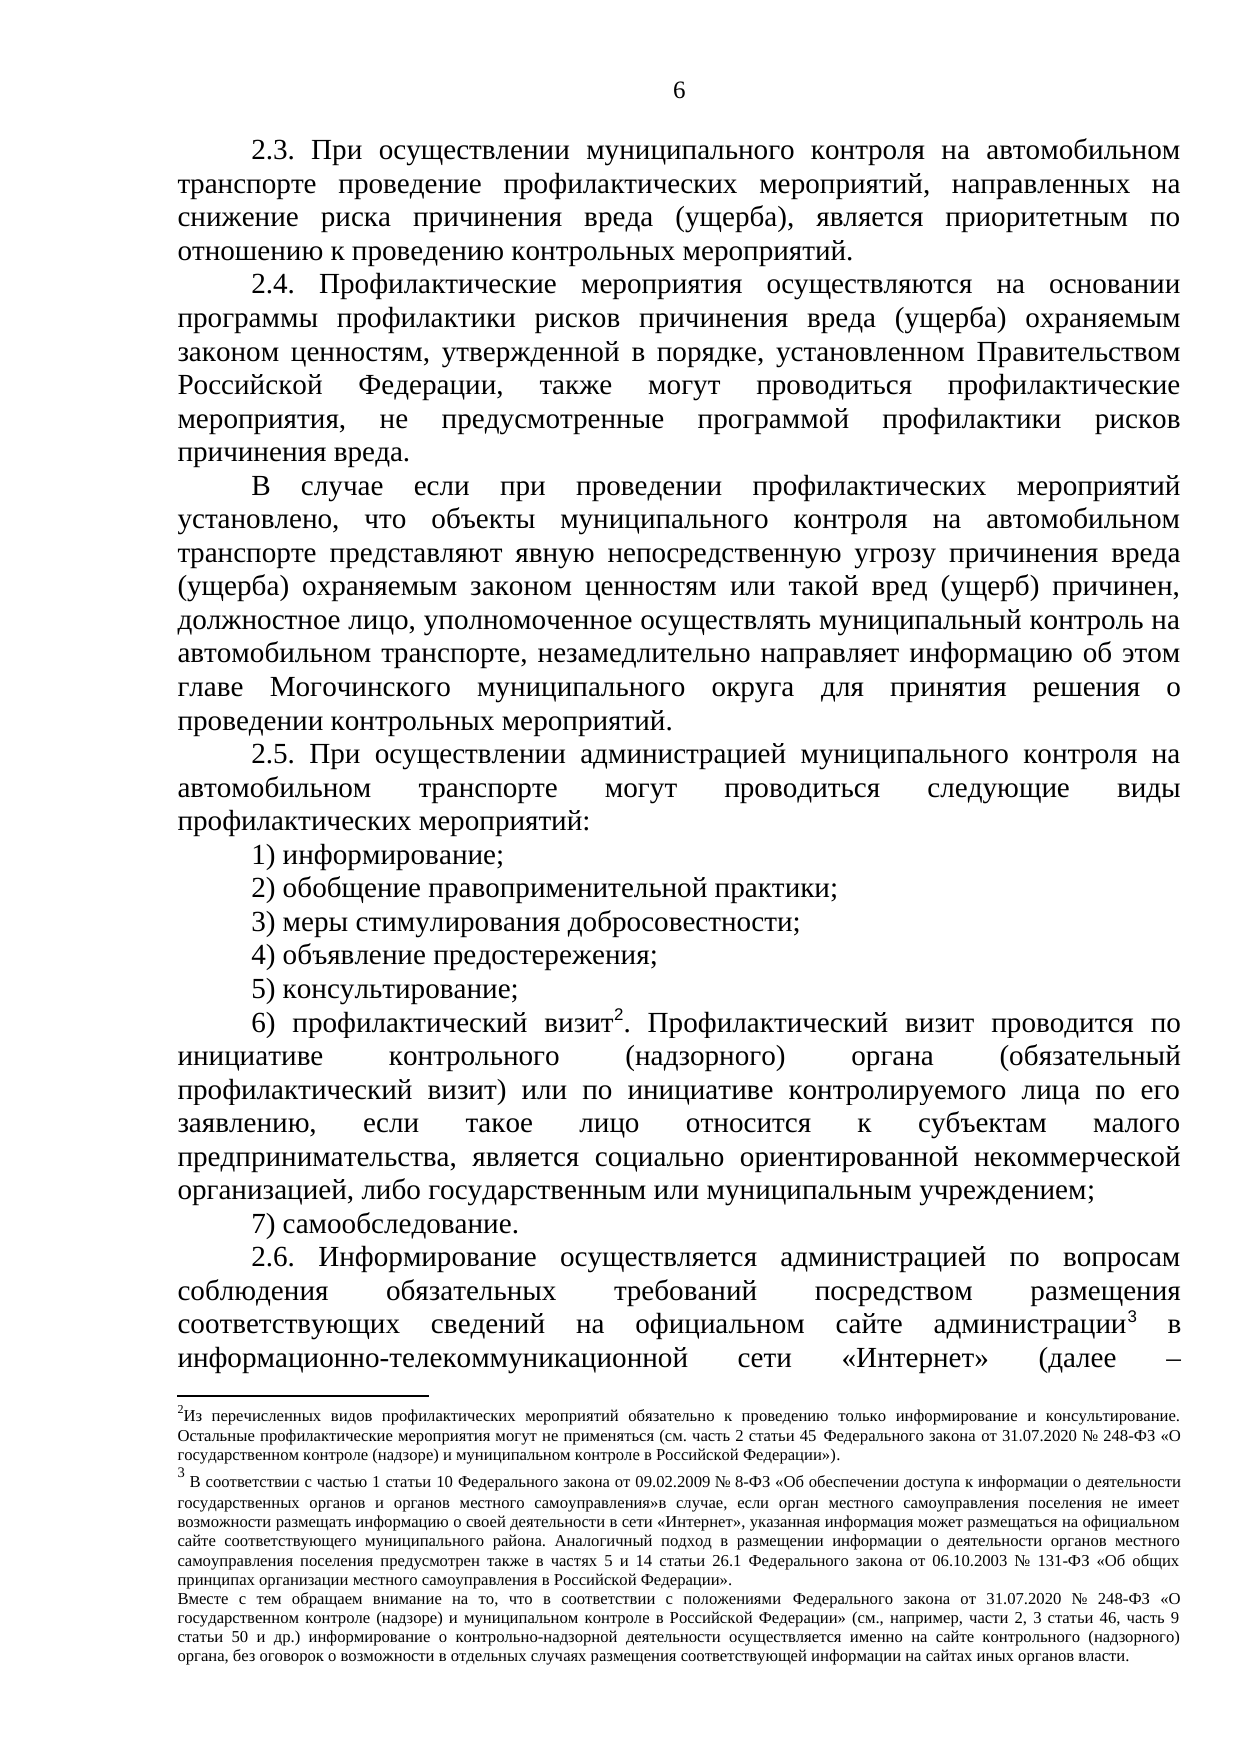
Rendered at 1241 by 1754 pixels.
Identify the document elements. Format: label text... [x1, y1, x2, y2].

text 2) обобщение правоприменительной практики; [177, 870, 1181, 904]
text 2.5. При осуществлении администрацией муниципального контроля на автомобильном транспорте могут проводиться следующие виды профилактических мероприятий: [177, 736, 1181, 837]
text 6) профилактический визит. Профилактический визит проводится по инициативе контрольного (надзорного) органа (обязательный профилактический визит) или по инициативе контролируемого лица по его заявлению, если такое лицо относится к субъектам малого предпринимательства, является социально ориентированной некоммерческой организацией, либо государственным или муниципальным учреждением; [177, 1004, 1181, 1038]
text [177, 1239, 1181, 1374]
text 1) информирование; [177, 837, 1181, 870]
text 2.4. Профилактические мероприятия осуществляются на основании программы профилактики рисков причинения вреда (ущерба) охраняемым законом ценностям, утвержденной в порядке, установленном Правительством Российской Федерации, также могут проводиться профилактические мероприятия, не предусмотренные программой профилактики рисков причинения вреда. [177, 267, 1181, 468]
text 5) консультирование; [177, 971, 1181, 1004]
text 7) самообследование. [177, 1206, 1181, 1239]
text 2.3. При осуществлении муниципального контроля на автомобильном транспорте проведение профилактических мероприятий, направленных на снижение риска причинения вреда (ущерба), является приоритетным по отношению к проведению контрольных мероприятий. [177, 132, 1181, 267]
text 6) профилактический визит. Профилактический визит проводится по инициативе контрольного (надзорного) органа (обязательный профилактический визит) или по инициативе контролируемого лица по его заявлению, если такое лицо относится к субъектам малого предпринимательства, является социально ориентированной некоммерческой организацией, либо государственным или муниципальным учреждением; [177, 1172, 1181, 1206]
text 4) объявление предостережения; [177, 937, 1181, 971]
text 3) меры стимулирования добросовестности; [177, 904, 1181, 937]
text В случае если при проведении профилактических мероприятий установлено, что объекты муниципального контроля на автомобильном транспорте представляют явную непосредственную угрозу причинения вреда (ущерба) охраняемым законом ценностям или такой вред (ущерб) причинен, должностное лицо, уполномоченное осуществлять муниципальный контроль на автомобильном транспорте, незамедлительно направляет информацию об этом главе Могочинского муниципального округа для принятия решения о проведении контрольных мероприятий. [177, 468, 1181, 736]
